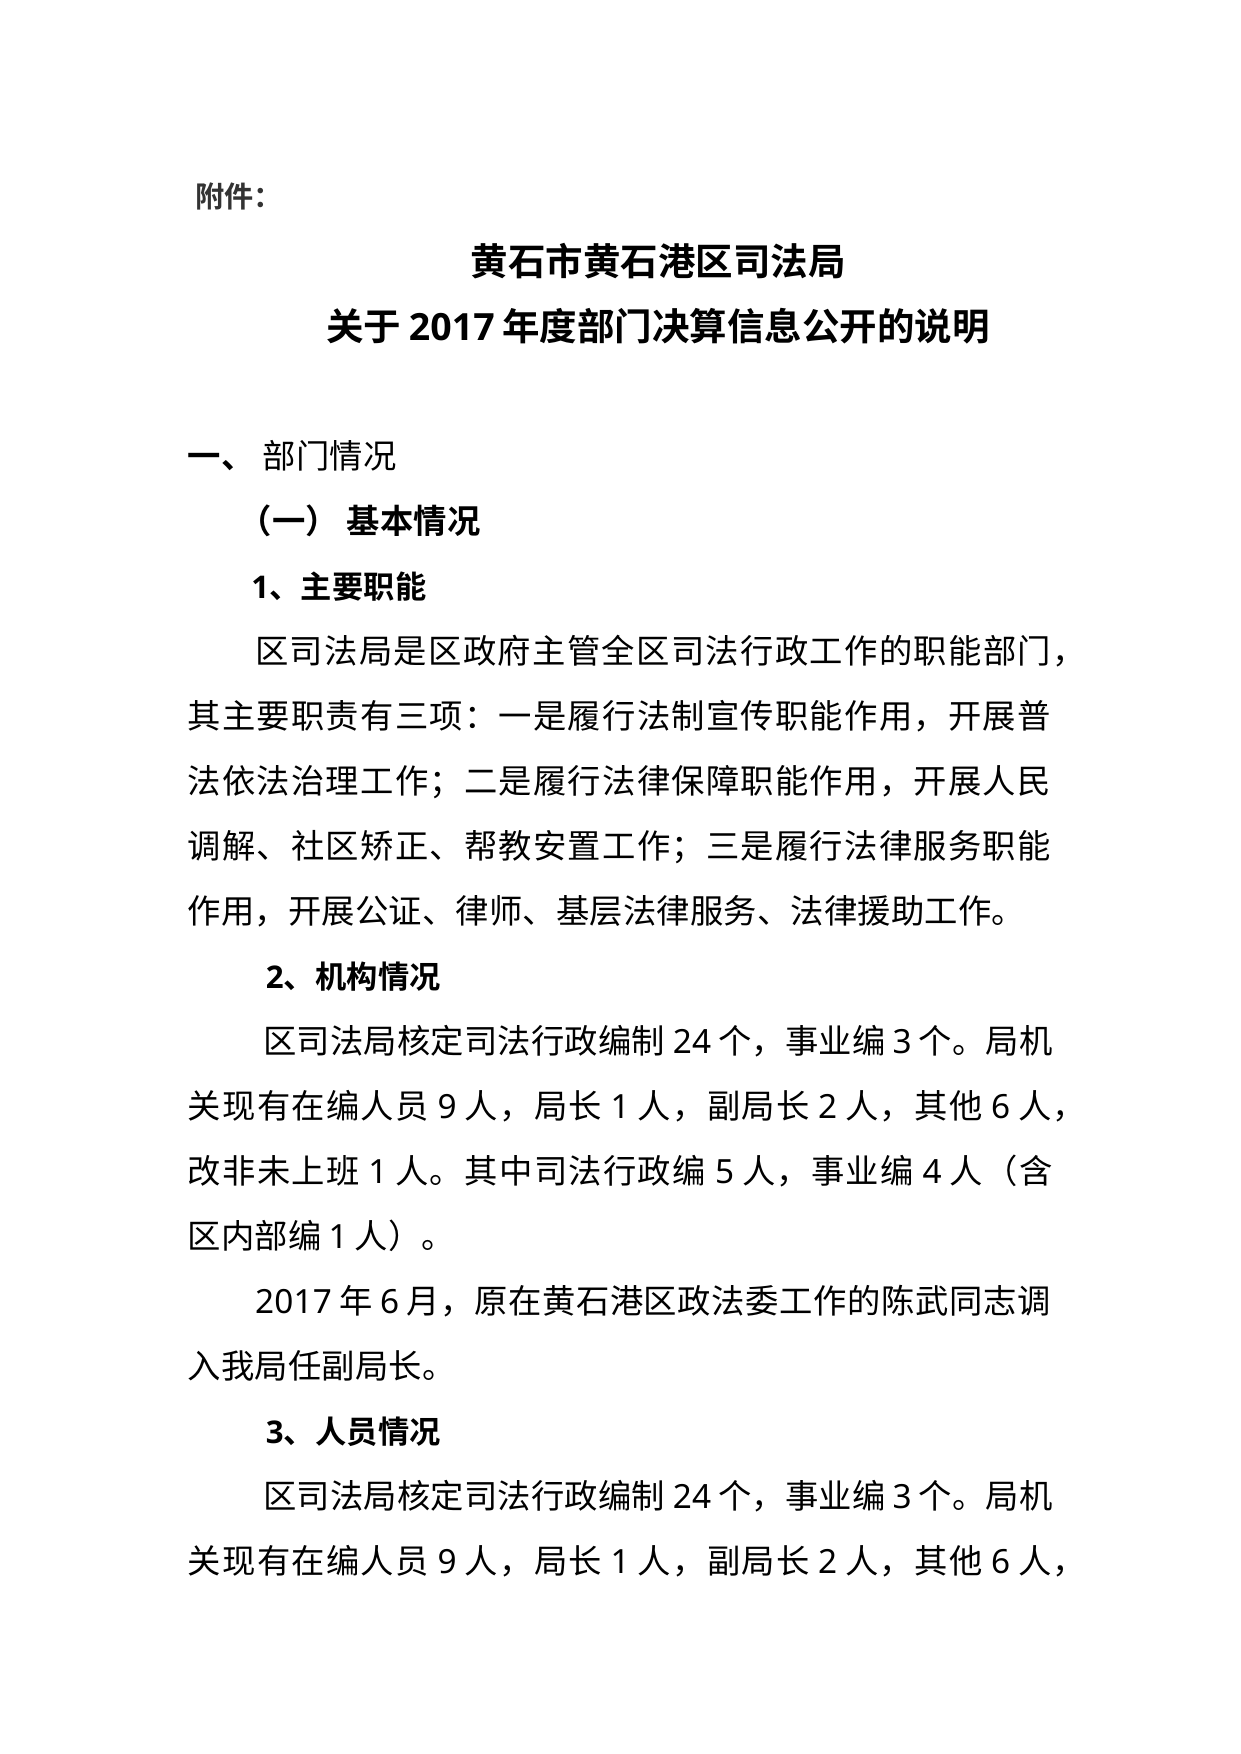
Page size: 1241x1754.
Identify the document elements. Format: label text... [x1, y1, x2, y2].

subtitle 关于2017年度部门决算信息公开的说明 [187, 292, 1053, 357]
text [187, 1007, 1053, 1267]
subtitle 黄石市黄石港区司法局 [187, 227, 1053, 292]
text 1、主要职能 [187, 552, 1053, 617]
text 2、机构情况 [202, 942, 1053, 1007]
text （一） 基本情况 [187, 487, 1053, 552]
subtitle 附件： [187, 162, 1053, 227]
text 2017年6月，原在黄石港区政法委工作的陈武同志调入我局任副局长。 [187, 1267, 1053, 1397]
text 3、人员情况 [202, 1397, 1053, 1462]
text 区司法局是区政府主管全区司法行政工作的职能部门，其主要职责有三项：一是履行法制宣传职能作用，开展普法依法治理工作；二是履行法律保障职能作用，开展人民调解、社区矫正、帮教安置工作；三是履行法律服务职能作用，开展公证、律师、基层法律服务、法律援助工作。 [187, 617, 1053, 942]
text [187, 1462, 1053, 1592]
list 部门情况 [187, 422, 1053, 487]
